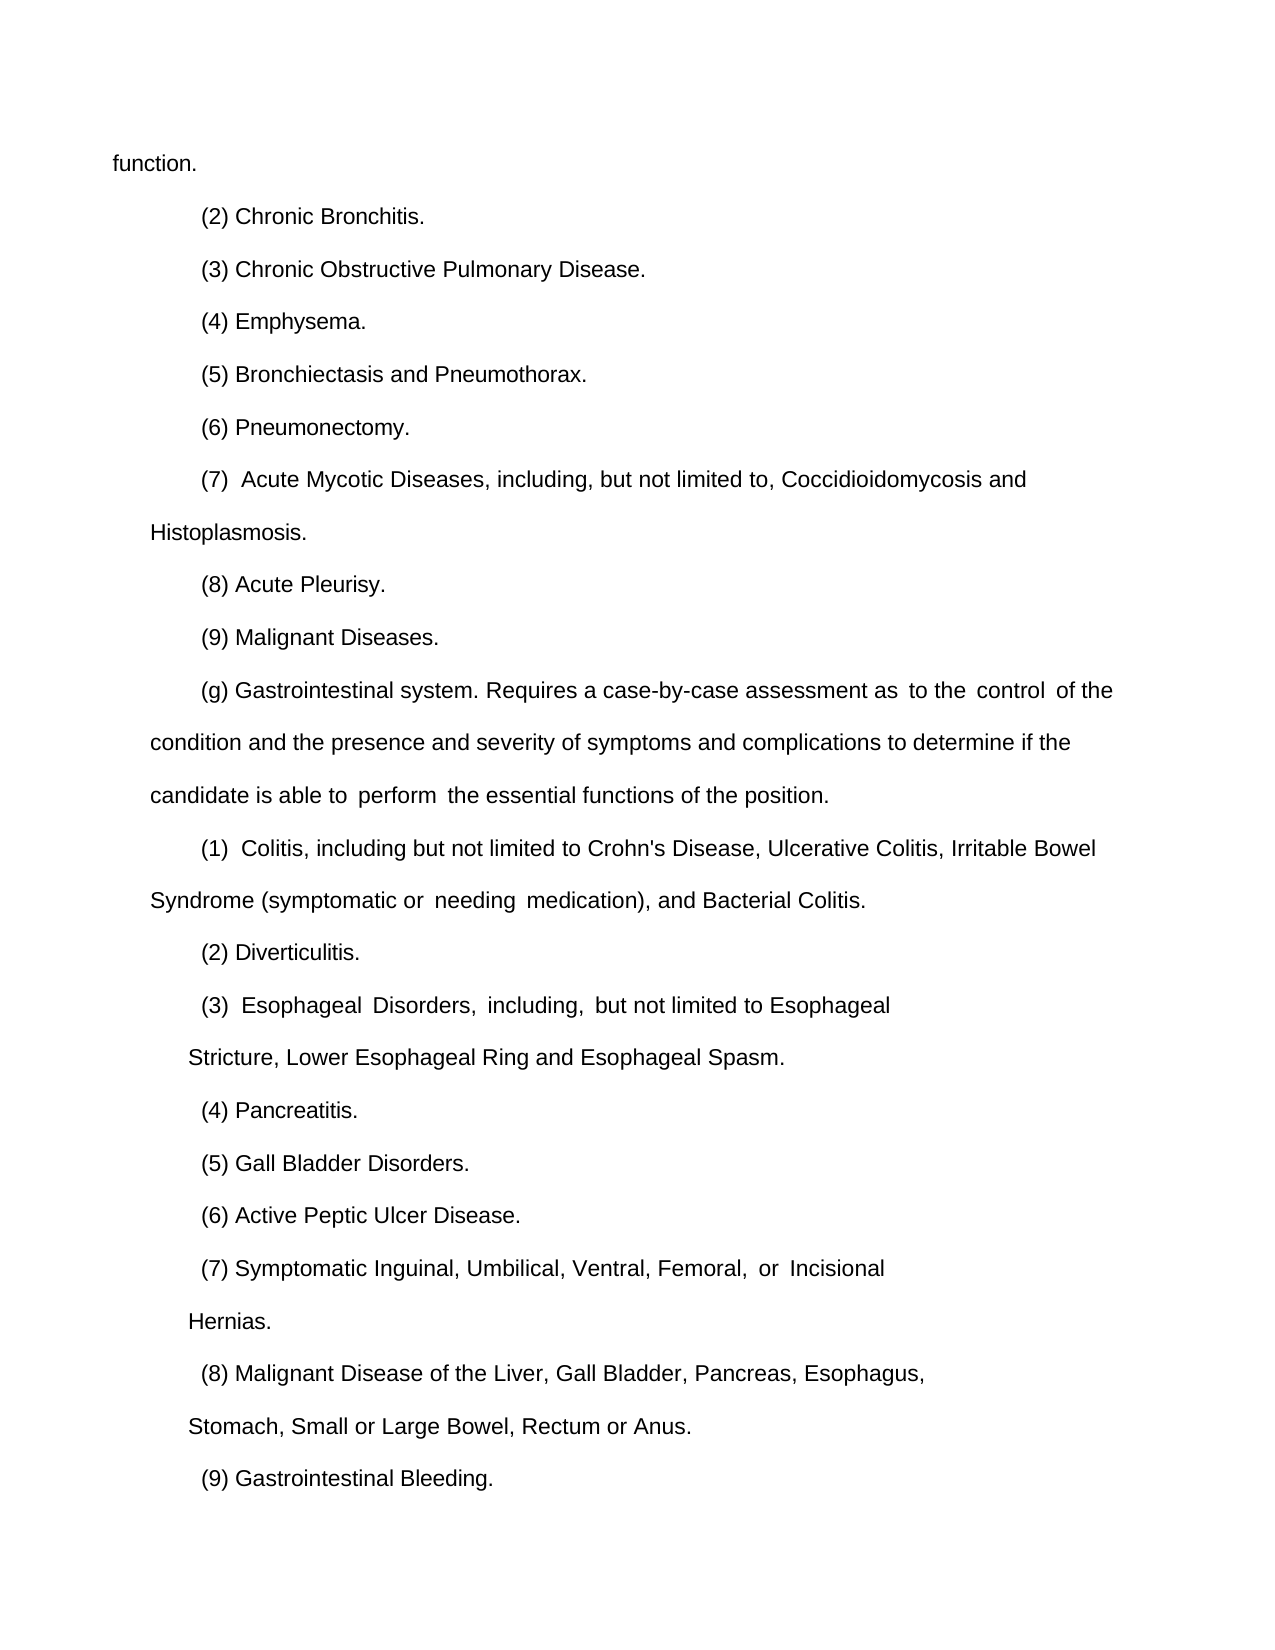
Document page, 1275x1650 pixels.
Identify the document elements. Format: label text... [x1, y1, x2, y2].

list Chronic Obstructive Pulmonary Disease. [201, 256, 1162, 282]
list Malignant Disease of the Liver, Gall Bladder, Pancreas, Esophagus, Stomach, Small or Large Bowel, Rectum or Anus. [188, 1360, 927, 1439]
list Active Peptic Ulcer Disease. [201, 1202, 1162, 1229]
list Symptomatic Inguinal, Umbilical, Ventral, Femoral, or Incisional Hernias. [188, 1255, 891, 1334]
text function. [112, 150, 1162, 176]
list Esophageal Disorders, including, but not limited to Esophageal Stricture, Lower Esophageal Ring and Esophageal Spasm. [188, 992, 899, 1071]
list Diverticulitis. [201, 940, 1162, 966]
list Emphysema. [201, 308, 1162, 334]
list Gastrointestinal Bleeding. [201, 1466, 1162, 1492]
list Acute Pleurisy. [201, 571, 1162, 597]
list Pneumonectomy. [201, 413, 1162, 440]
list Malignant Diseases. [201, 624, 1162, 650]
list Gall Bladder Disorders. [201, 1149, 1162, 1176]
list Pancreatitis. [201, 1097, 1162, 1123]
list Gastrointestinal system. Requires a case-by-case assessment as to the control of the condition and the presence and severity of symptoms and complications to determine if the candidate is able to perform the essential functions of the position. [150, 677, 1122, 808]
list Acute Mycotic Diseases, including, but not limited to, Coccidioidomycosis and Histoplasmosis. [150, 466, 1028, 545]
list Chronic Bronchitis. [201, 203, 1162, 229]
list Colitis, including but not limited to Crohn's Disease, Ulcerative Colitis, Irritable Bowel Syndrome (symptomatic or needing medication), and Bacterial Colitis. [150, 835, 1098, 914]
list Bronchiectasis and Pneumothorax. [201, 361, 1162, 387]
